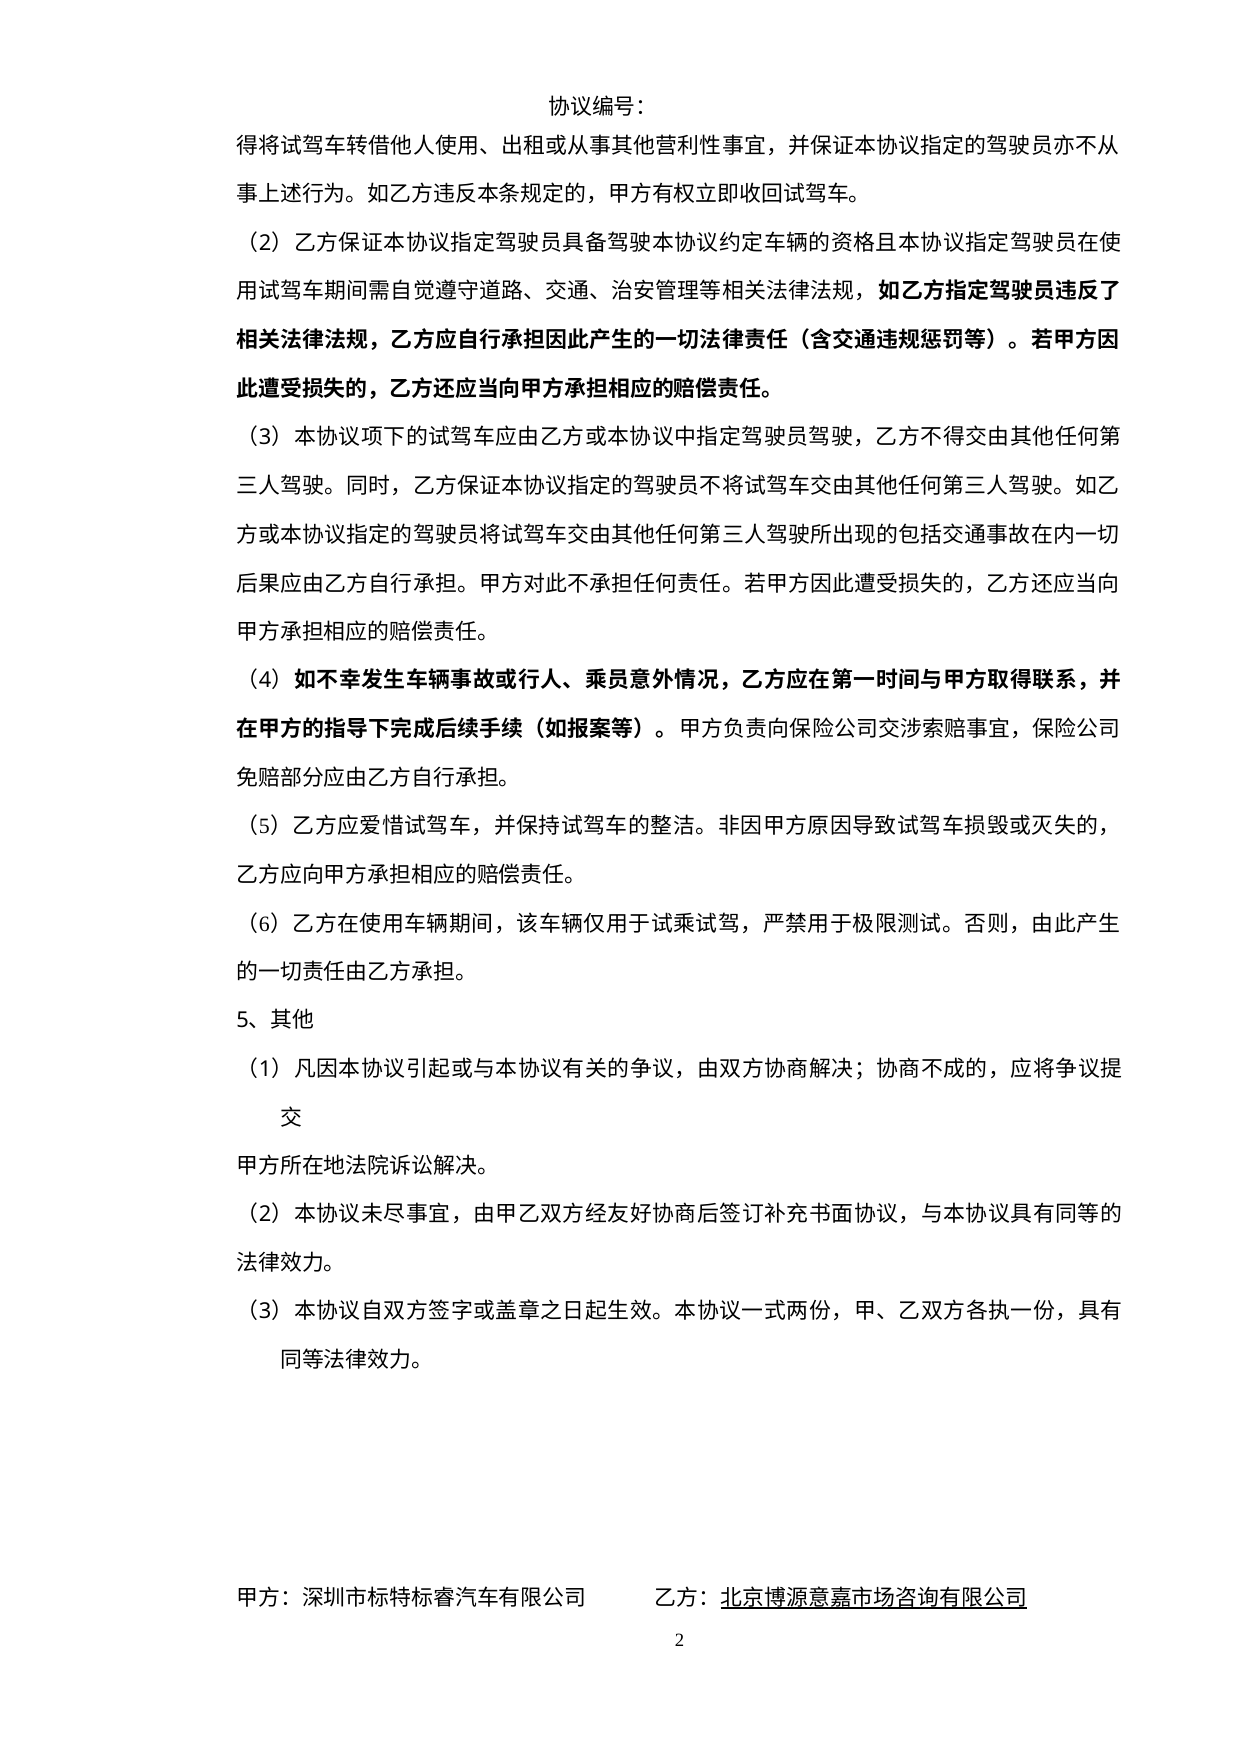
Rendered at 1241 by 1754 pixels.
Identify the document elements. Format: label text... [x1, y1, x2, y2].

text 甲方所在地法院诉讼解决。 [236, 1148, 1122, 1180]
text （2）乙方保证本协议指定驾驶员具备驾驶本协议约定车辆的资格且本协议指定驾驶员在使用试驾车期间需自觉遵守道路、交通、治安管理等相关法律法规，如乙方指定驾驶员违反了相关法律法规，乙方应自行承担因此产生的一切法律责任（含交通违规惩罚等）。若甲方因此遭受损失的，乙方还应当向甲方承担相应的赔偿责任。 [236, 224, 1122, 403]
text （4）如不幸发生车辆事故或行人、乘员意外情况，乙方应在第一时间与甲方取得联系，并在甲方的指导下完成后续手续（如报案等）。甲方负责向保险公司交涉索赔事宜，保险公司免赔部分应由乙方自行承担。 [236, 662, 1122, 792]
text （1）凡因本协议引起或与本协议有关的争议，由双方协商解决；协商不成的，应将争议提交 [236, 1051, 1122, 1132]
text （5）乙方应爱惜试驾车，并保持试驾车的整洁。非因甲方原因导致试驾车损毁或灭失的，乙方应向甲方承担相应的赔偿责任。 [236, 808, 1122, 889]
text （3）本协议自双方签字或盖章之日起生效。本协议一式两份，甲、乙双方各执一份，具有同等法律效力。 [236, 1293, 1122, 1374]
text （2）本协议未尽事宜，由甲乙双方经友好协商后签订补充书面协议，与本协议具有同等的法律效力。 [236, 1196, 1122, 1277]
text （6）乙方在使用车辆期间，该车辆仅用于试乘试驾，严禁用于极限测试。否则，由此产生的一切责任由乙方承担。 [236, 905, 1122, 986]
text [236, 127, 1122, 208]
text 甲方：深圳市标特标睿汽车有限公司 乙方：北京博源意嘉市场咨询有限公司 [236, 1580, 1122, 1612]
text （3）本协议项下的试驾车应由乙方或本协议中指定驾驶员驾驶，乙方不得交由其他任何第三人驾驶。同时，乙方保证本协议指定的驾驶员不将试驾车交由其他任何第三人驾驶。如乙方或本协议指定的驾驶员将试驾车交由其他任何第三人驾驶所出现的包括交通事故在内一切后果应由乙方自行承担。甲方对此不承担任何责任。若甲方因此遭受损失的，乙方还应当向甲方承担相应的赔偿责任。 [236, 419, 1122, 646]
text 5、其他 [236, 1002, 1122, 1035]
